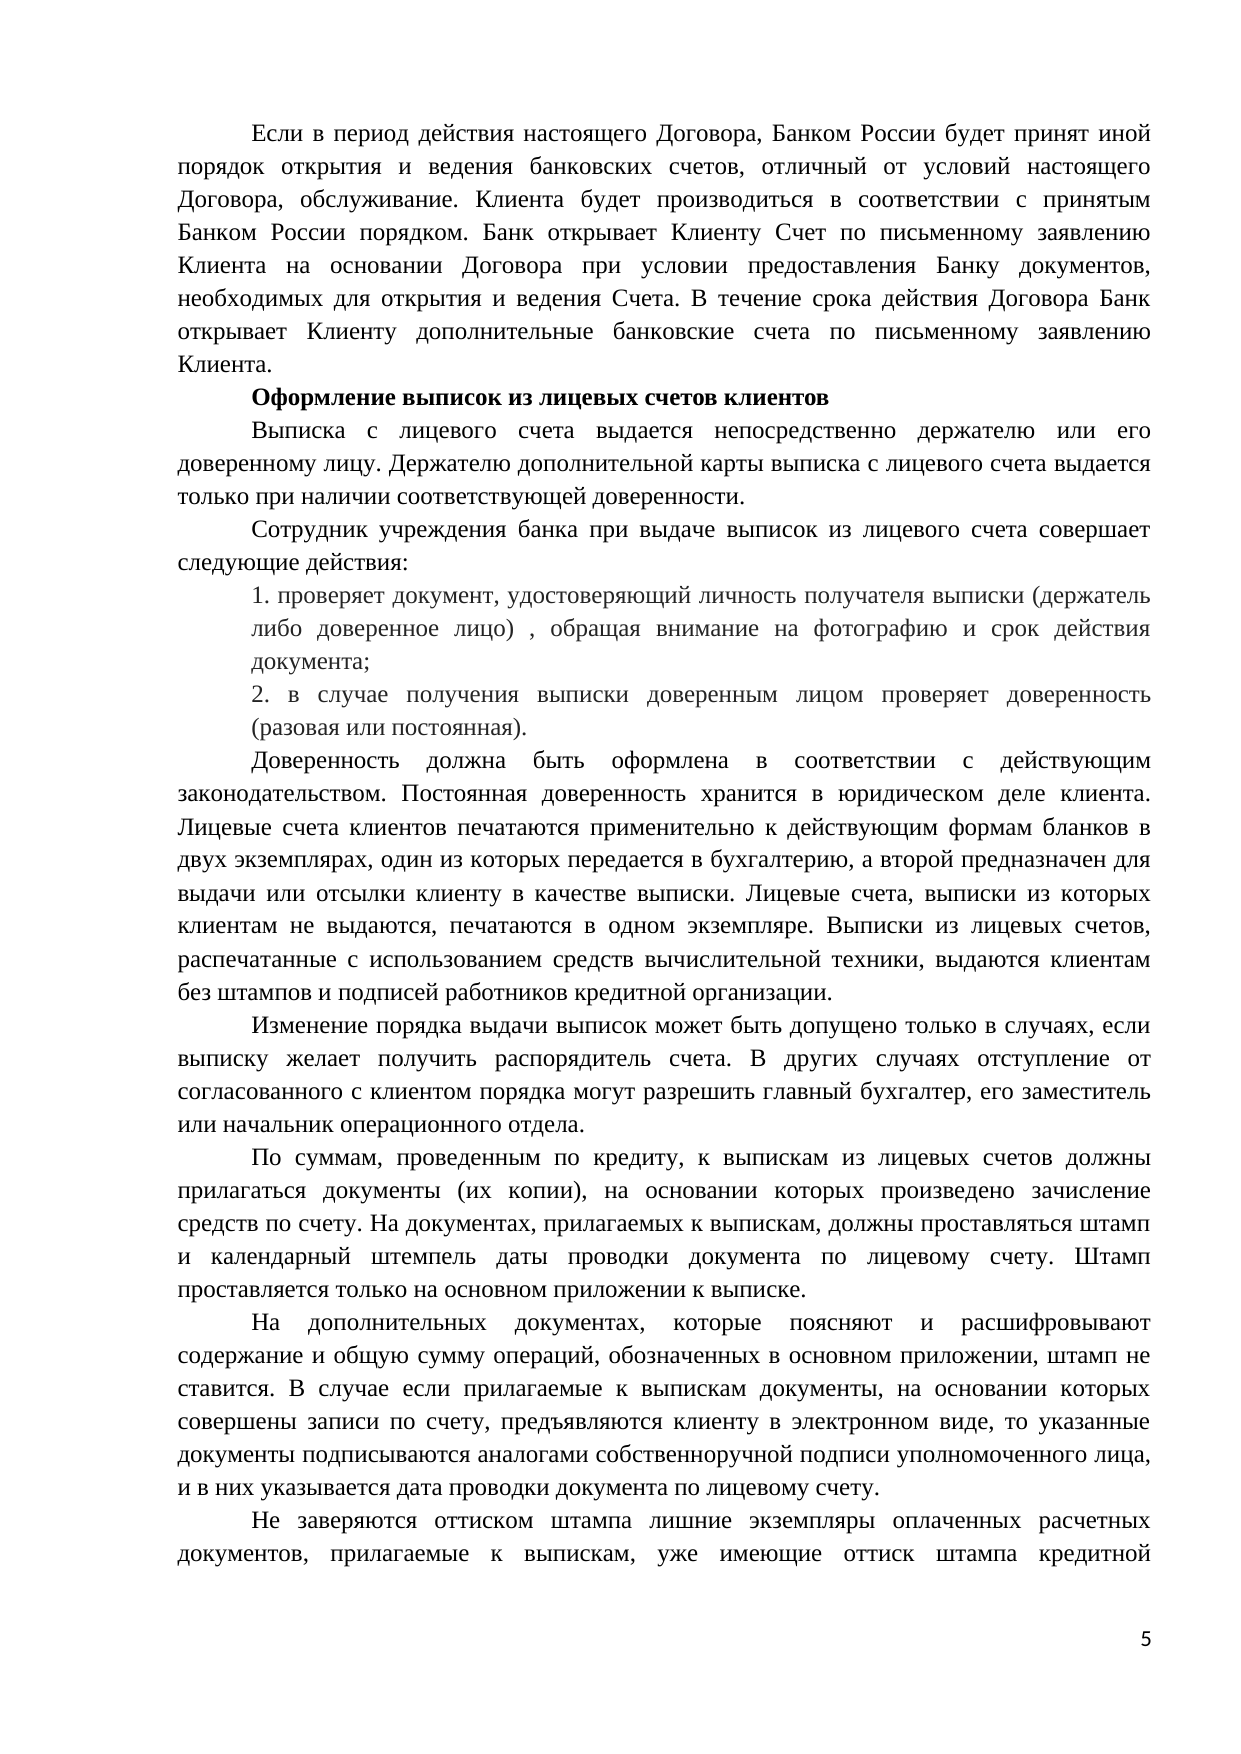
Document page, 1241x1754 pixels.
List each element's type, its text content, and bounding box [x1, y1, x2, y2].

text Изменение порядка выдачи выписок может быть допущено только в случаях, если выписку желает получить распорядитель счета. В других случаях отступление от согласованного с клиентом порядка могут разрешить главный бухгалтер, его заместитель или начальник операционного отдела. [177, 1010, 1152, 1137]
text Выписка с лицевого счета выдается непосредственно держателю или его доверенному лицу. Держателю дополнительной карты выписка с лицевого счета выдается только при наличии соответствующей доверенности. [177, 415, 1152, 510]
text На дополнительных документах, которые поясняют и расшифровывают содержание и общую сумму операций, обозначенных в основном приложении, штамп не ставится. В случае если прилагаемые к выпискам документы, на основании которых совершены записи по счету, предъявляются клиенту в электронном виде, то указанные документы подписываются аналогами собственноручной подписи уполномоченного лица, и в них указывается дата проводки документа по лицевому счету. [177, 1307, 1152, 1501]
text 1. проверяет документ, удостоверяющий личность получателя выписки (держатель либо доверенное лицо) , обращая внимание на фотографию и срок действия документа; [251, 580, 1152, 675]
text 2. в случае получения выписки доверенным лицом проверяет доверенность (разовая или постоянная). [251, 679, 1152, 741]
text Оформление выписок из лицевых счетов клиентов [177, 382, 1152, 411]
text Доверенность должна быть оформлена в соответствии с действующим законодательством. Постоянная доверенность хранится в юридическом деле клиента. Лицевые счета клиентов печатаются применительно к действующим формам бланков в двух экземплярах, один из которых передается в бухгалтерию, а второй предназначен для выдачи или отсылки клиенту в качестве выписки. Лицевые счета, выписки из которых клиентам не выдаются, печатаются в одном экземпляре. Выписки из лицевых счетов, распечатанные с использованием средств вычислительной техники, выдаются клиентам без штампов и подписей работников кредитной организации. [177, 746, 1152, 1005]
text По суммам, проведенным по кредиту, к выпискам из лицевых счетов должны прилагаться документы (их копии), на основании которых произведено зачисление средств по счету. На документах, прилагаемых к выпискам, должны проставляться штамп и календарный штемпель даты проводки документа по лицевому счету. Штамп проставляется только на основном приложении к выписке. [177, 1142, 1152, 1303]
text Сотрудник учреждения банка при выдаче выписок из лицевого счета совершает следующие действия: [177, 514, 1152, 576]
text Если в период действия настоящего Договора, Банком России будет принят иной порядок открытия и ведения банковских счетов, отличный от условий настоящего Договора, обслуживание. Клиента будет производиться в соответствии с принятым Банком России порядком. Банк открывает Клиенту Счет по письменному заявлению Клиента на основании Договора при условии предоставления Банку документов, необходимых для открытия и ведения Счета. В течение срока действия Договора Банк открывает Клиенту дополнительные банковские счета по письменному заявлению Клиента. [177, 118, 1152, 378]
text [177, 1505, 1152, 1567]
